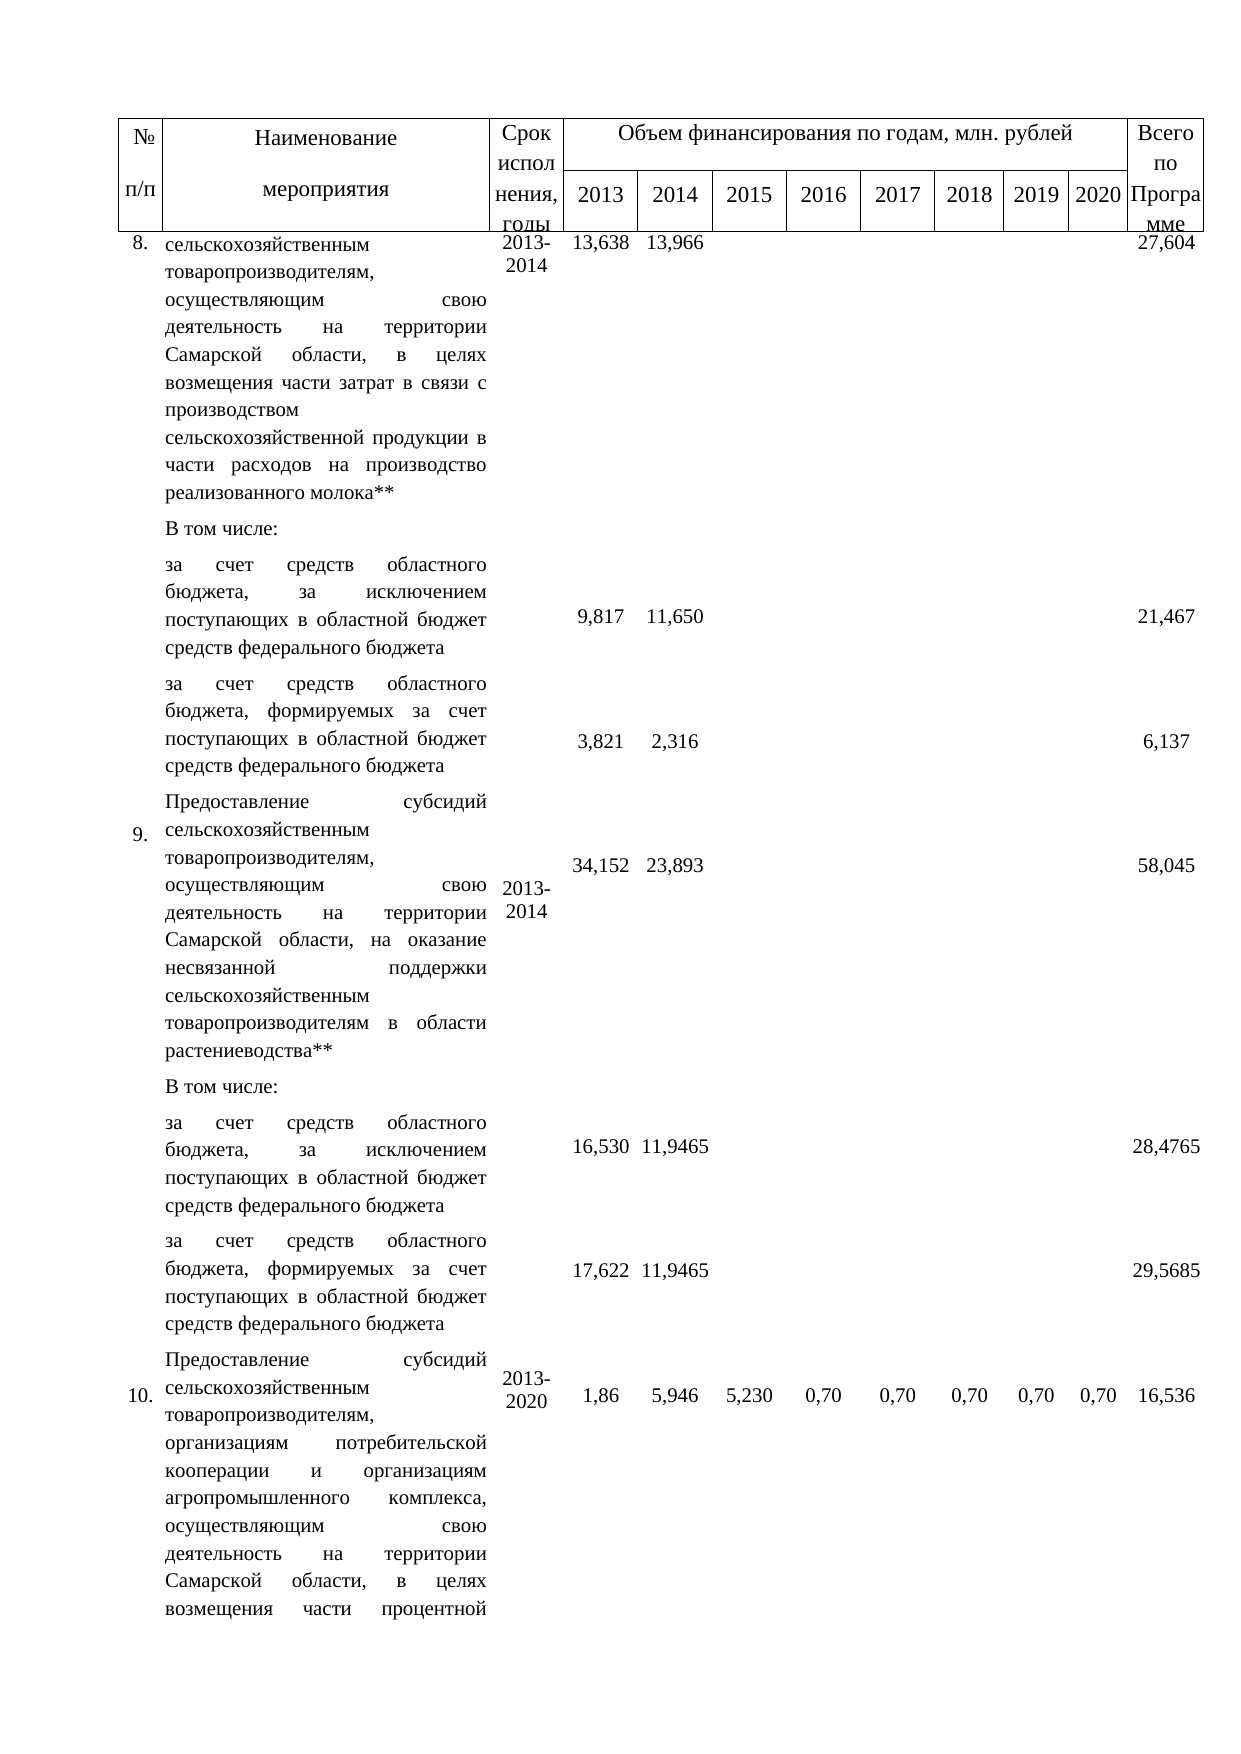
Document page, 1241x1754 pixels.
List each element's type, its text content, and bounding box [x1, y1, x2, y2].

table_cell 2013 [564, 171, 637, 231]
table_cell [638, 232, 712, 1633]
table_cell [712, 232, 786, 1633]
table_header Объем финансирования по годам, млн. рублей [564, 119, 1127, 170]
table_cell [786, 232, 860, 1633]
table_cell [860, 232, 935, 1633]
table_cell 2015 [713, 171, 786, 231]
table_header Срок исполнения, годы [490, 119, 563, 231]
table_cell 2018 [935, 171, 1003, 231]
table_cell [118, 232, 162, 1633]
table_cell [564, 232, 638, 1633]
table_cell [935, 232, 1004, 1633]
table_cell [1004, 232, 1068, 1633]
table_cell 2019 [1004, 171, 1068, 231]
table_cell 2014 [638, 171, 712, 231]
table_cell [489, 232, 563, 1633]
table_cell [1068, 232, 1128, 1633]
table_header Наименование мероприятия [163, 119, 489, 231]
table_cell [1128, 232, 1204, 1633]
table_cell 2017 [861, 171, 934, 231]
table_header № п/п [119, 119, 162, 231]
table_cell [163, 232, 489, 1633]
table_cell 2020 [1069, 171, 1127, 231]
table_cell 2016 [787, 171, 860, 231]
table_header Всего по Программе [1128, 119, 1203, 231]
